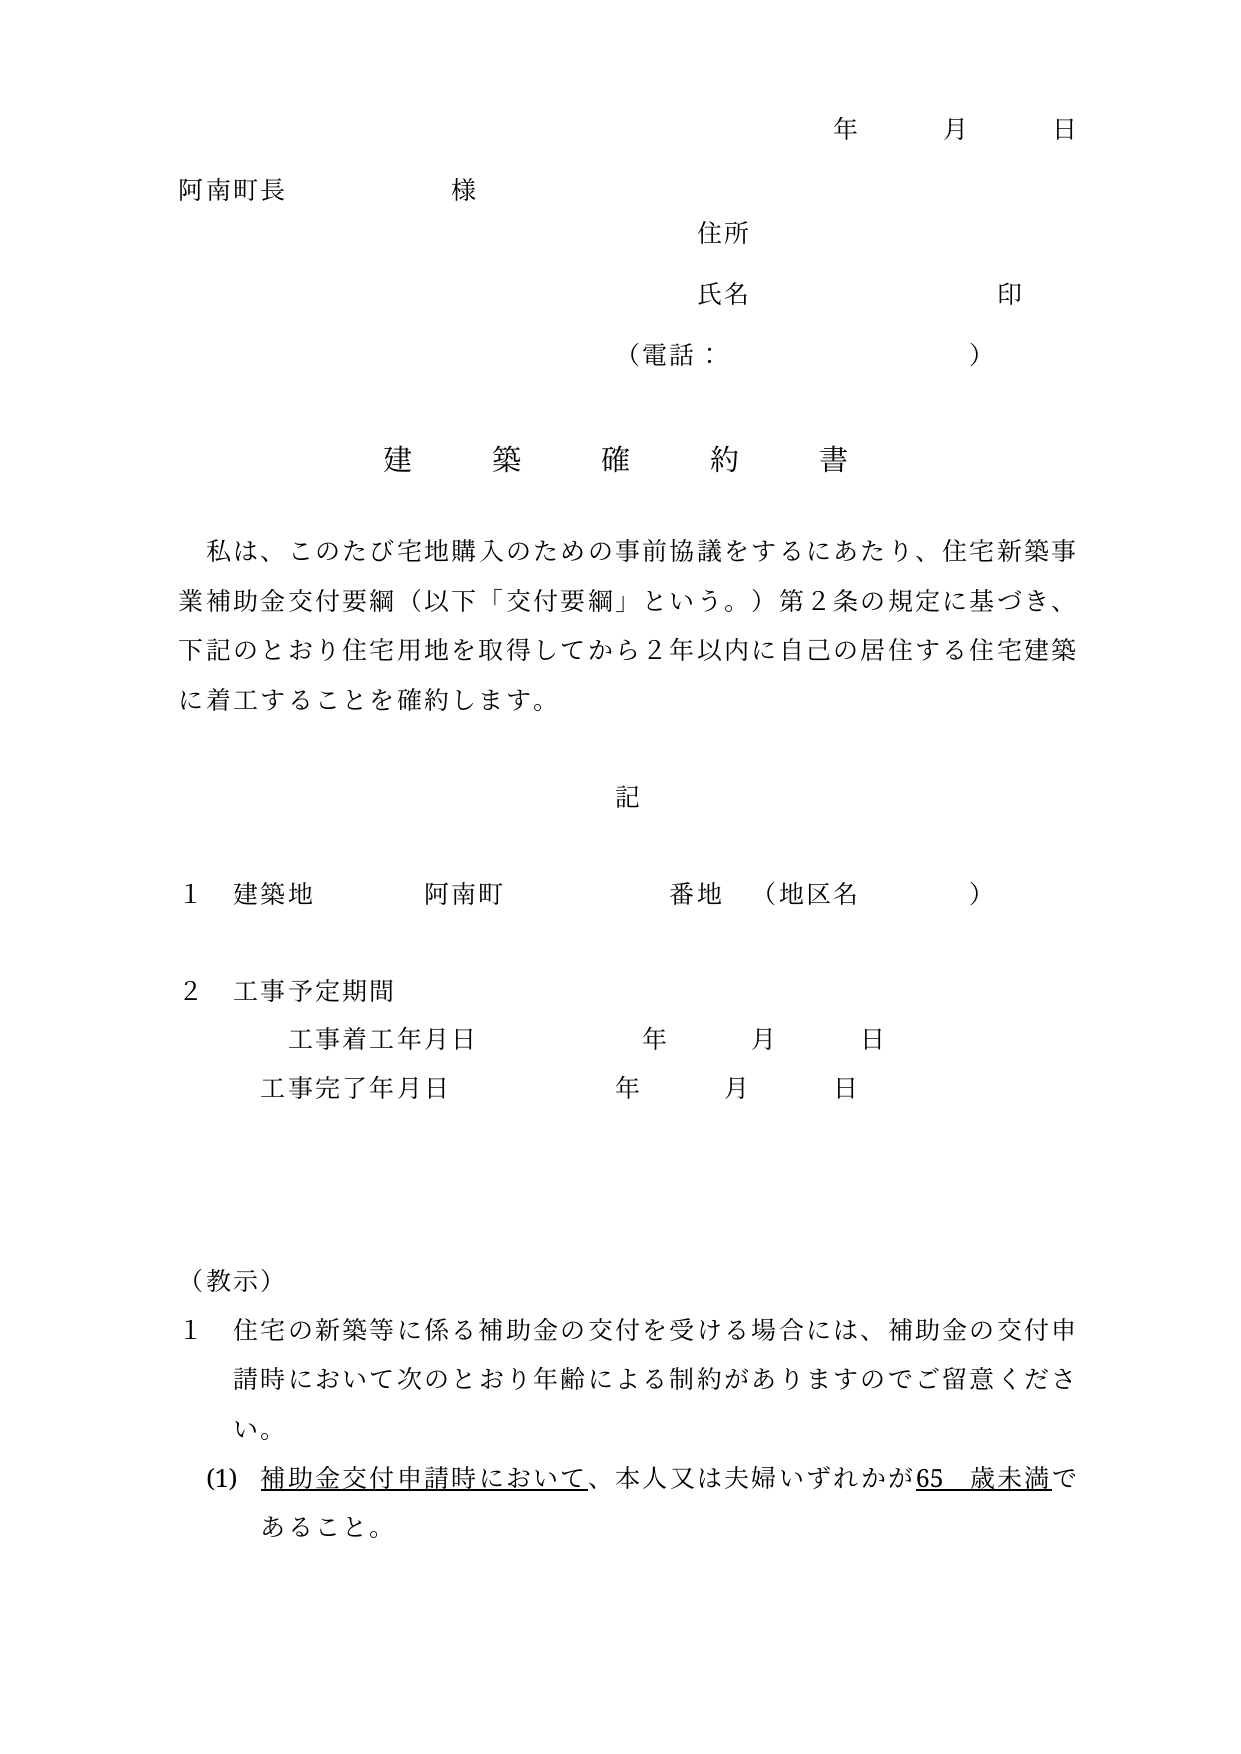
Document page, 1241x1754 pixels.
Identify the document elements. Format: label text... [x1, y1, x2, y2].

text （電話： ） [179, 332, 1079, 376]
text 建 築 確 約 書 [179, 437, 1079, 480]
text 記 [179, 774, 1079, 817]
text （教示） [179, 1258, 1079, 1302]
text １ 建築地 阿南町 番地 （地区名 ） [179, 871, 1079, 914]
text 阿南町長 様 [179, 167, 1079, 210]
text 工事着工年月日 年 月 日 [179, 1016, 1079, 1059]
text １ 住宅の新築等に係る補助金の交付を受ける場合には、補助金の交付申請時において次のとおり年齢による制約がありますのでご留意ください。 [179, 1307, 1079, 1449]
text 工事完了年月日 年 月 日 [179, 1065, 1079, 1108]
text 住所 [179, 210, 1079, 253]
text 氏名 印 [179, 271, 1079, 314]
text ２ 工事予定期間 [179, 968, 1079, 1011]
text 私は、このたび宅地購入のための事前協議をするにあたり、住宅新築事業補助金交付要綱（以下「交付要綱」という。）第２条の規定に基づき、下記のとおり住宅用地を取得してから２年以内に自己の居住する住宅建築に着工することを確約します。 [179, 528, 1079, 720]
text 年 月 日 [179, 106, 1079, 149]
text (1) 補助金交付申請時において、本人又は夫婦いずれかが65歳未満であること。 [179, 1455, 1079, 1548]
